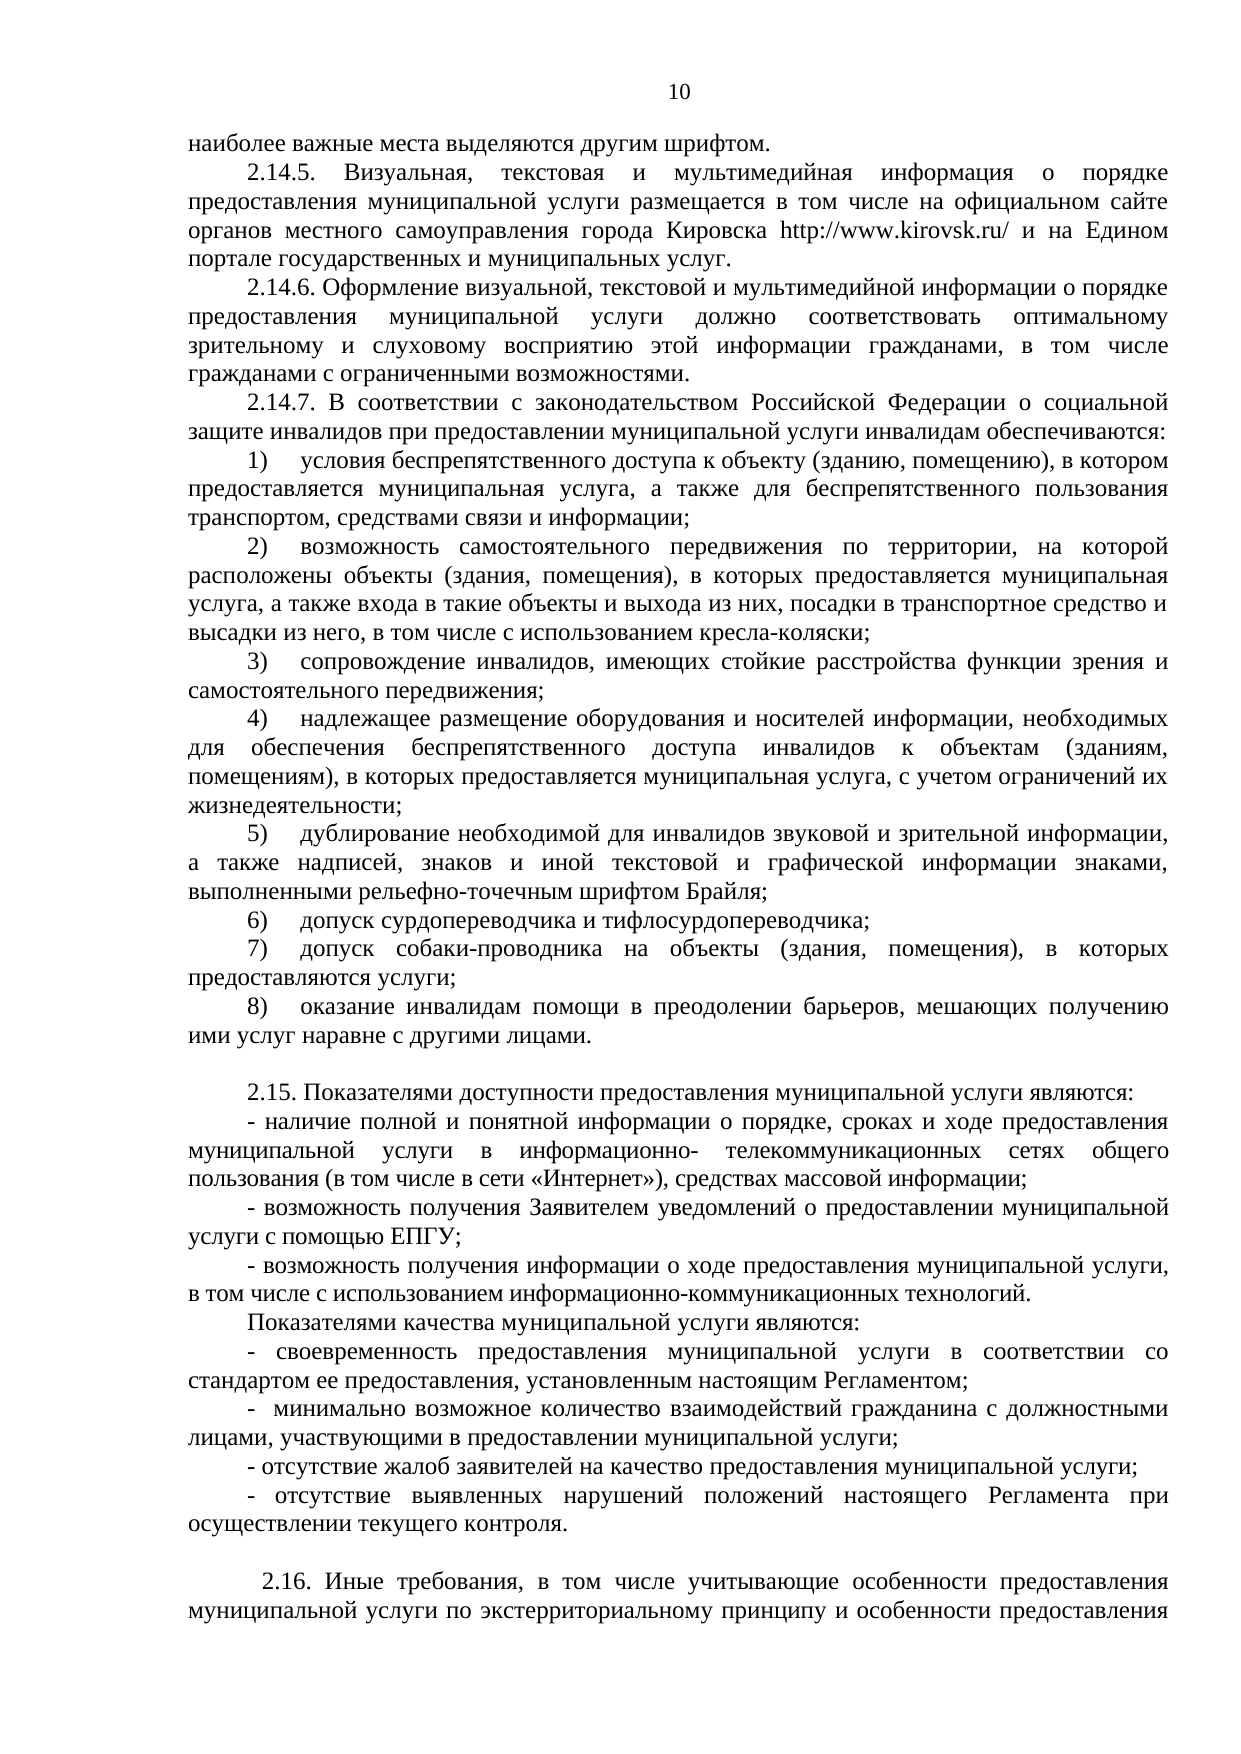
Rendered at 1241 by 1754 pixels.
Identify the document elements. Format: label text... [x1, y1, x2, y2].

subtitle 7) допуск собаки-проводника на объекты (здания, помещения), в которых предоставляются услуги; [188, 933, 1169, 991]
subtitle 1) условия беспрепятственного доступа к объекту (зданию, помещению), в котором предоставляется муниципальная услуга, а также для беспрепятственного пользования транспортом, средствами связи и информации; [188, 445, 1169, 531]
subtitle 5) дублирование необходимой для инвалидов звуковой и зрительной информации, а также надписей, знаков и иной текстовой и графической информации знаками, выполненными рельефно-точечным шрифтом Брайля; [188, 818, 1169, 905]
subtitle - наличие полной и понятной информации о порядке, сроках и ходе предоставления муниципальной услуги в информационно- телекоммуникационных сетях общего пользования (в том числе в сети «Интернет»), средствах массовой информации; [188, 1106, 1169, 1192]
subtitle 2) возможность самостоятельного передвижения по территории, на которой расположены объекты (здания, помещения), в которых предоставляется муниципальная услуга, а также входа в такие объекты и выхода из них, посадки в транспортное средство и высадки из него, в том числе с использованием кресла-коляски; [188, 531, 1169, 646]
subtitle 6) допуск сурдопереводчика и тифлосурдопереводчика; [188, 905, 1169, 933]
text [188, 1566, 1169, 1623]
list отсутствие выявленных нарушений положений настоящего Регламента при осуществлении текущего контроля. [188, 1480, 1169, 1537]
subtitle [188, 128, 1169, 157]
subtitle 2.14.5. Визуальная, текстовая и мультимедийная информация о порядке предоставления муниципальной услуги размещается в том числе на официальном сайте органов местного самоуправления города Кировска http://www.kirovsk.ru/ и на Едином портале государственных и муниципальных услуг. [188, 157, 1169, 272]
subtitle - минимально возможное количество взаимодействий гражданина с должностными лицами, участвующими в предоставлении муниципальной услуги; [188, 1393, 1169, 1451]
subtitle - своевременность предоставления муниципальной услуги в соответствии со стандартом ее предоставления, установленным настоящим Регламентом; [188, 1336, 1169, 1393]
subtitle 2.14.6. Оформление визуальной, текстовой и мультимедийной информации о порядке предоставления муниципальной услуги должно соответствовать оптимальному зрительному и слуховому восприятию этой информации гражданами, в том числе гражданами с ограниченными возможностями. [188, 272, 1169, 387]
subtitle - отсутствие жалоб заявителей на качество предоставления муниципальной услуги; [188, 1451, 1169, 1480]
subtitle 2.15. Показателями доступности предоставления муниципальной услуги являются: [188, 1077, 1169, 1106]
subtitle 2.14.7. В соответствии с законодательством Российской Федерации о социальной защите инвалидов при предоставлении муниципальной услуги инвалидам обеспечиваются: [188, 387, 1169, 445]
subtitle 8) оказание инвалидам помощи в преодолении барьеров, мешающих получению ими услуг наравне с другими лицами. [188, 991, 1169, 1048]
subtitle Показателями качества муниципальной услуги являются: [188, 1307, 1169, 1336]
subtitle 3) сопровождение инвалидов, имеющих стойкие расстройства функции зрения и самостоятельного передвижения; [188, 646, 1169, 703]
subtitle 4) надлежащее размещение оборудования и носителей информации, необходимых для обеспечения беспрепятственного доступа инвалидов к объектам (зданиям, помещениям), в которых предоставляется муниципальная услуга, с учетом ограничений их жизнедеятельности; [188, 703, 1169, 818]
subtitle - возможность получения Заявителем уведомлений о предоставлении муниципальной услуги с помощью ЕПГУ; [188, 1192, 1169, 1250]
subtitle - возможность получения информации о ходе предоставления муниципальной услуги, в том числе с использованием информационно-коммуникационных технологий. [188, 1250, 1169, 1307]
